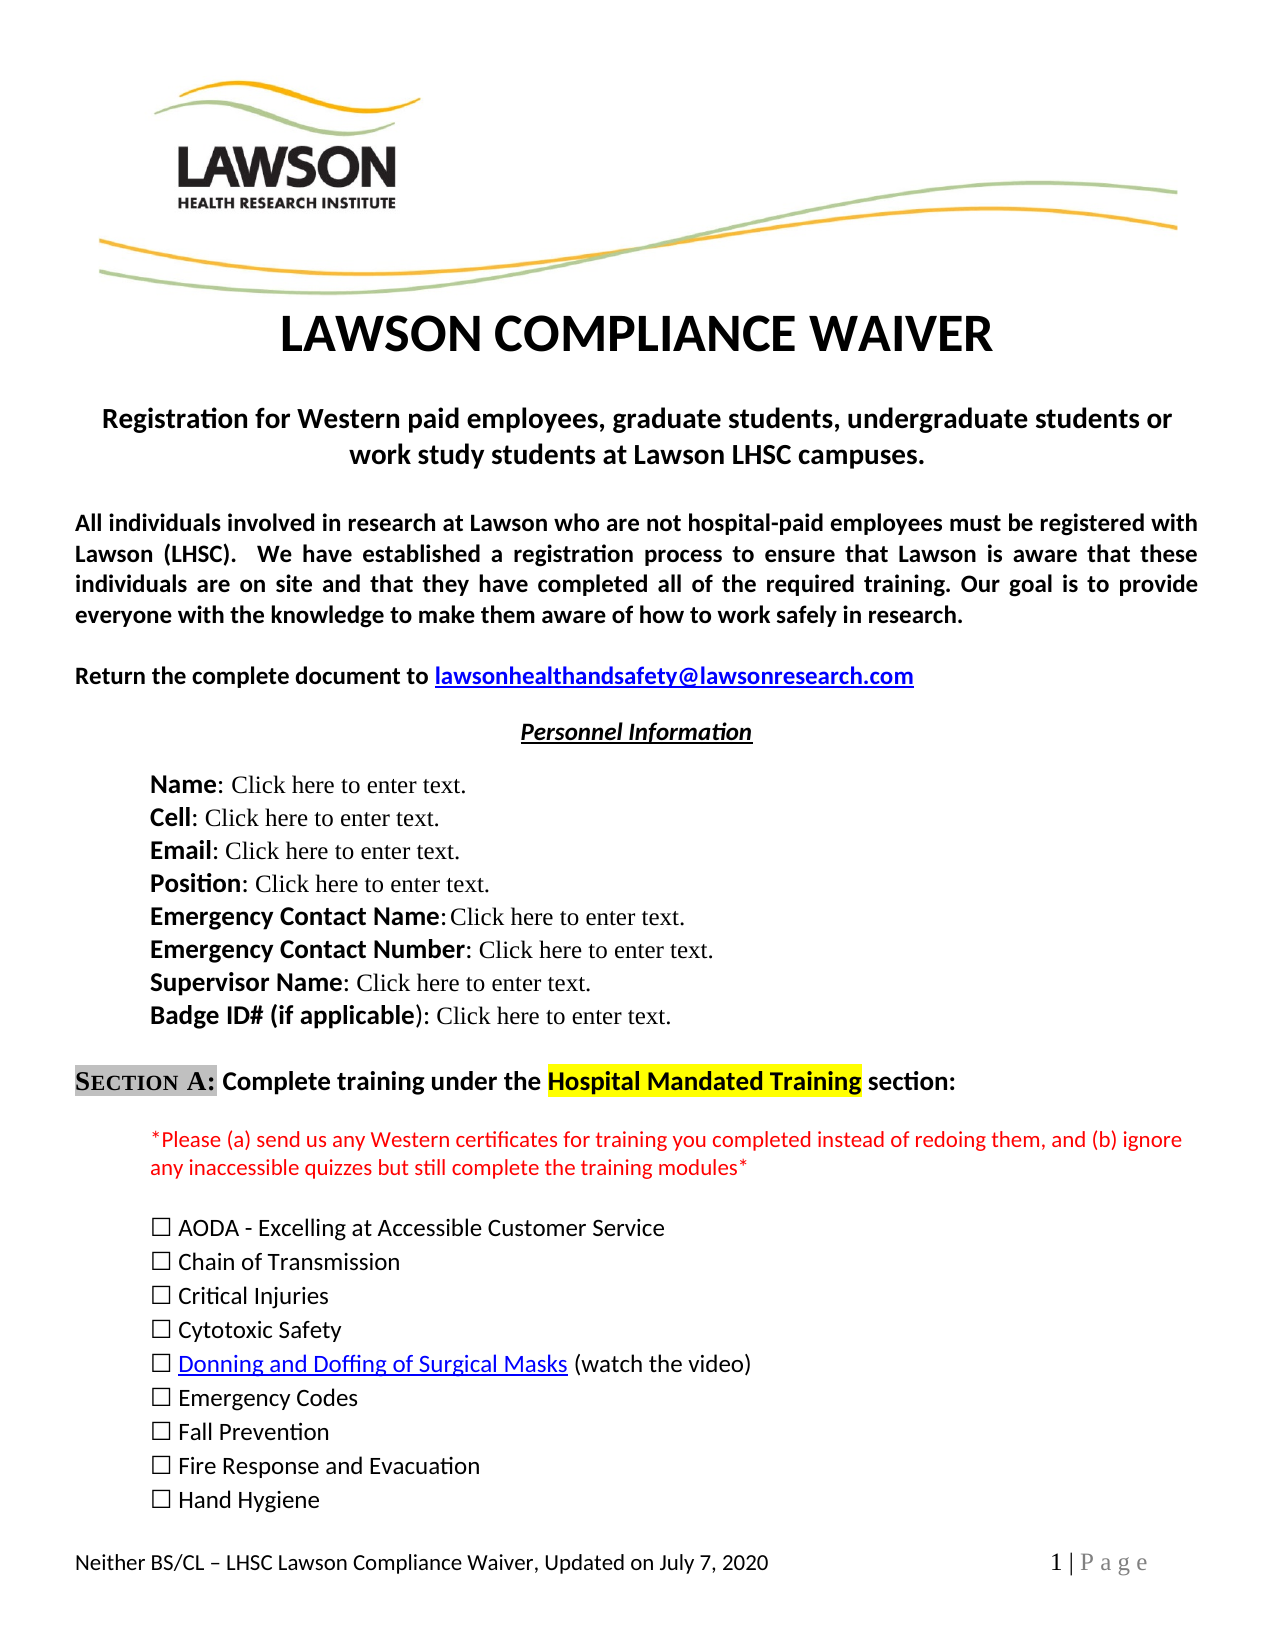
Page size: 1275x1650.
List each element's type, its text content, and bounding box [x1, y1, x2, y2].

list Critical Injuries [150, 1277, 1200, 1311]
text Name: [75, 767, 1200, 800]
text Badge ID# (if applicable): [75, 998, 1200, 1031]
list AODA - Excelling at Accessible Customer Service [150, 1209, 1200, 1243]
text All individuals involved in research at Lawson who are not hospital-paid employees must be registered with Lawson (LHSC). We have established a registration process to ensure that Lawson is aware that these individuals are on site and that they have completed all of the required training. Our goal is to provide everyone with the knowledge to make them aware of how to work safely in research. [75, 507, 1200, 629]
list Fall Prevention [150, 1413, 1200, 1448]
text Emergency Contact Name: [75, 899, 1200, 932]
text Cell: [75, 800, 1200, 833]
list *Please (a) send us any Western certificates for training you completed instead of redoing them, and (b) ignore any inaccessible quizzes but still complete the training modules* [150, 1125, 1200, 1181]
list Donning and Doffing of Surgical Masks (watch the video) [150, 1345, 1200, 1379]
picture [75, 75, 1200, 299]
list Fire Response and Evacuation [150, 1448, 1200, 1482]
text Registration for Western paid employees, graduate students, undergraduate students or work study students at Lawson LHSC campuses. [75, 401, 1200, 472]
text Return the complete document to lawsonhealthandsafety@lawsonresearch.com [75, 660, 1200, 691]
text Personnel Information [75, 716, 1200, 747]
text Position: [75, 866, 1200, 899]
list Hand Hygiene [150, 1482, 1200, 1516]
list Emergency Codes [150, 1379, 1200, 1413]
text Email: [75, 833, 1200, 866]
list Chain of Transmission [150, 1243, 1200, 1277]
text Section A: Complete training under the Hospital Mandated Training section: [862, 1064, 1200, 1097]
text Emergency Contact Number: [75, 932, 1200, 965]
text Supervisor Name: [75, 965, 1200, 998]
text Section A: Complete training under the Hospital Mandated Training section: [75, 1064, 548, 1097]
list Cytotoxic Safety [150, 1311, 1200, 1345]
text LAWSON COMPLIANCE WAIVER [75, 299, 1200, 365]
